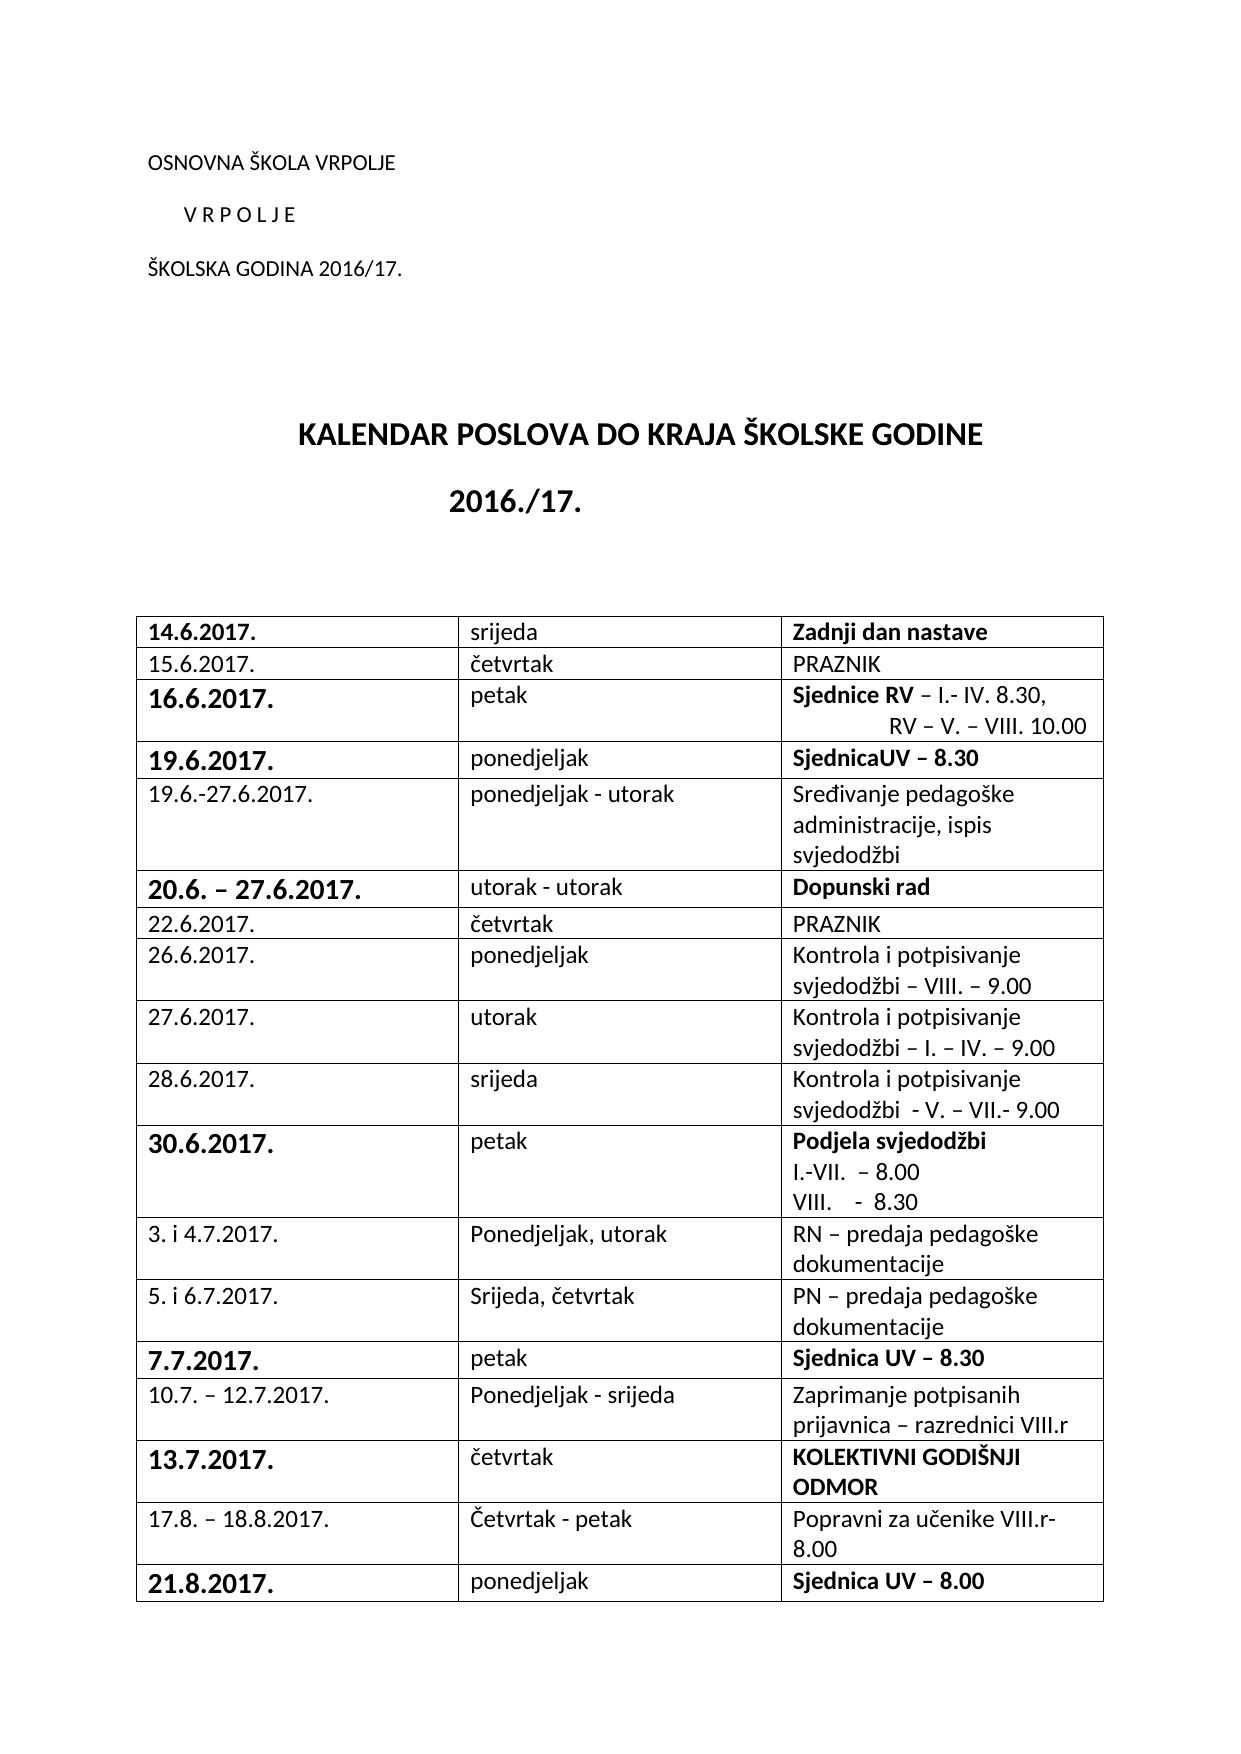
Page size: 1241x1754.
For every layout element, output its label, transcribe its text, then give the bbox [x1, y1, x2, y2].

table_cell Kontrola i potpisivanje svjedodžbi – I. – IV. – 9.00 [782, 1001, 1103, 1062]
table_cell PRAZNIK [782, 648, 1103, 679]
table_cell petak [459, 1342, 781, 1378]
table_cell 15.6.2017. [137, 648, 458, 679]
table_cell 21.8.2017. [137, 1565, 458, 1601]
table_cell 19.6.2017. [137, 742, 458, 777]
table_cell četvrtak [459, 648, 781, 679]
table_cell Kontrola i potpisivanje svjedodžbi - V. – VII.- 9.00 [782, 1064, 1103, 1124]
table_cell ponedjeljak [459, 742, 781, 777]
table_cell 10.7. – 12.7.2017. [137, 1379, 458, 1440]
table_cell SjednicaUV – 8.30 [782, 742, 1103, 777]
table_cell petak [459, 680, 781, 741]
table_cell Sjednica UV – 8.00 [782, 1565, 1103, 1601]
table_cell 28.6.2017. [137, 1064, 458, 1124]
table_cell PN – predaja pedagoške dokumentacije [782, 1280, 1103, 1341]
table_cell petak [459, 1126, 781, 1217]
table_cell Dopunski rad [782, 871, 1103, 907]
table_cell 17.8. – 18.8.2017. [137, 1503, 458, 1564]
table_cell Sređivanje pedagoške administracije, ispis svjedodžbi [782, 779, 1103, 870]
table_cell četvrtak [459, 1441, 781, 1502]
table_cell Sjednica UV – 8.30 [782, 1342, 1103, 1378]
text KALENDAR POSLOVA DO KRAJA ŠKOLSKE GODINE [148, 413, 1093, 453]
table_cell 5. i 6.7.2017. [137, 1280, 458, 1341]
table_header 14.6.2017. [137, 617, 458, 647]
table_cell 7.7.2017. [137, 1342, 458, 1378]
table_cell Kontrola i potpisivanje svjedodžbi – VIII. – 9.00 [782, 939, 1103, 1000]
table_cell ponedjeljak - utorak [459, 779, 781, 870]
table_cell 27.6.2017. [137, 1001, 458, 1062]
text 2016./17. [148, 480, 1093, 521]
table_cell PRAZNIK [782, 908, 1103, 938]
table_cell ponedjeljak [459, 1565, 781, 1601]
table_cell 20.6. – 27.6.2017. [137, 871, 458, 907]
table_cell Ponedjeljak, utorak [459, 1218, 781, 1279]
text V R P O L J E [148, 201, 1093, 229]
table_header srijeda [459, 617, 781, 647]
table_cell 13.7.2017. [137, 1441, 458, 1502]
table_cell Popravni za učenike VIII.r- 8.00 [782, 1503, 1103, 1564]
table_cell Četvrtak - petak [459, 1503, 781, 1564]
table_cell 30.6.2017. [137, 1126, 458, 1217]
table_cell Podjela svjedodžbi I.-VII. – 8.00 VIII. - 8.30 [782, 1126, 1103, 1217]
table_cell četvrtak [459, 908, 781, 938]
table_cell RN – predaja pedagoške dokumentacije [782, 1218, 1103, 1279]
table_cell utorak - utorak [459, 871, 781, 907]
table_cell 19.6.-27.6.2017. [137, 779, 458, 870]
table_header Zadnji dan nastave [782, 617, 1103, 647]
table_cell 22.6.2017. [137, 908, 458, 938]
table_cell ponedjeljak [459, 939, 781, 1000]
table_cell Ponedjeljak - srijeda [459, 1379, 781, 1440]
table_cell KOLEKTIVNI GODIŠNJI ODMOR [782, 1441, 1103, 1502]
table_cell 26.6.2017. [137, 939, 458, 1000]
table_cell Sjednice RV – I.- IV. 8.30, RV – V. – VIII. 10.00 [782, 680, 1103, 741]
text ŠKOLSKA GODINA 2016/17. [148, 254, 1093, 282]
table_cell utorak [459, 1001, 781, 1062]
table_cell Zaprimanje potpisanih prijavnica – razrednici VIII.r [782, 1379, 1103, 1440]
table_cell 3. i 4.7.2017. [137, 1218, 458, 1279]
table_cell srijeda [459, 1064, 781, 1124]
table_cell 16.6.2017. [137, 680, 458, 741]
text OSNOVNA ŠKOLA VRPOLJE [148, 148, 1093, 176]
table_cell Srijeda, četvrtak [459, 1280, 781, 1341]
